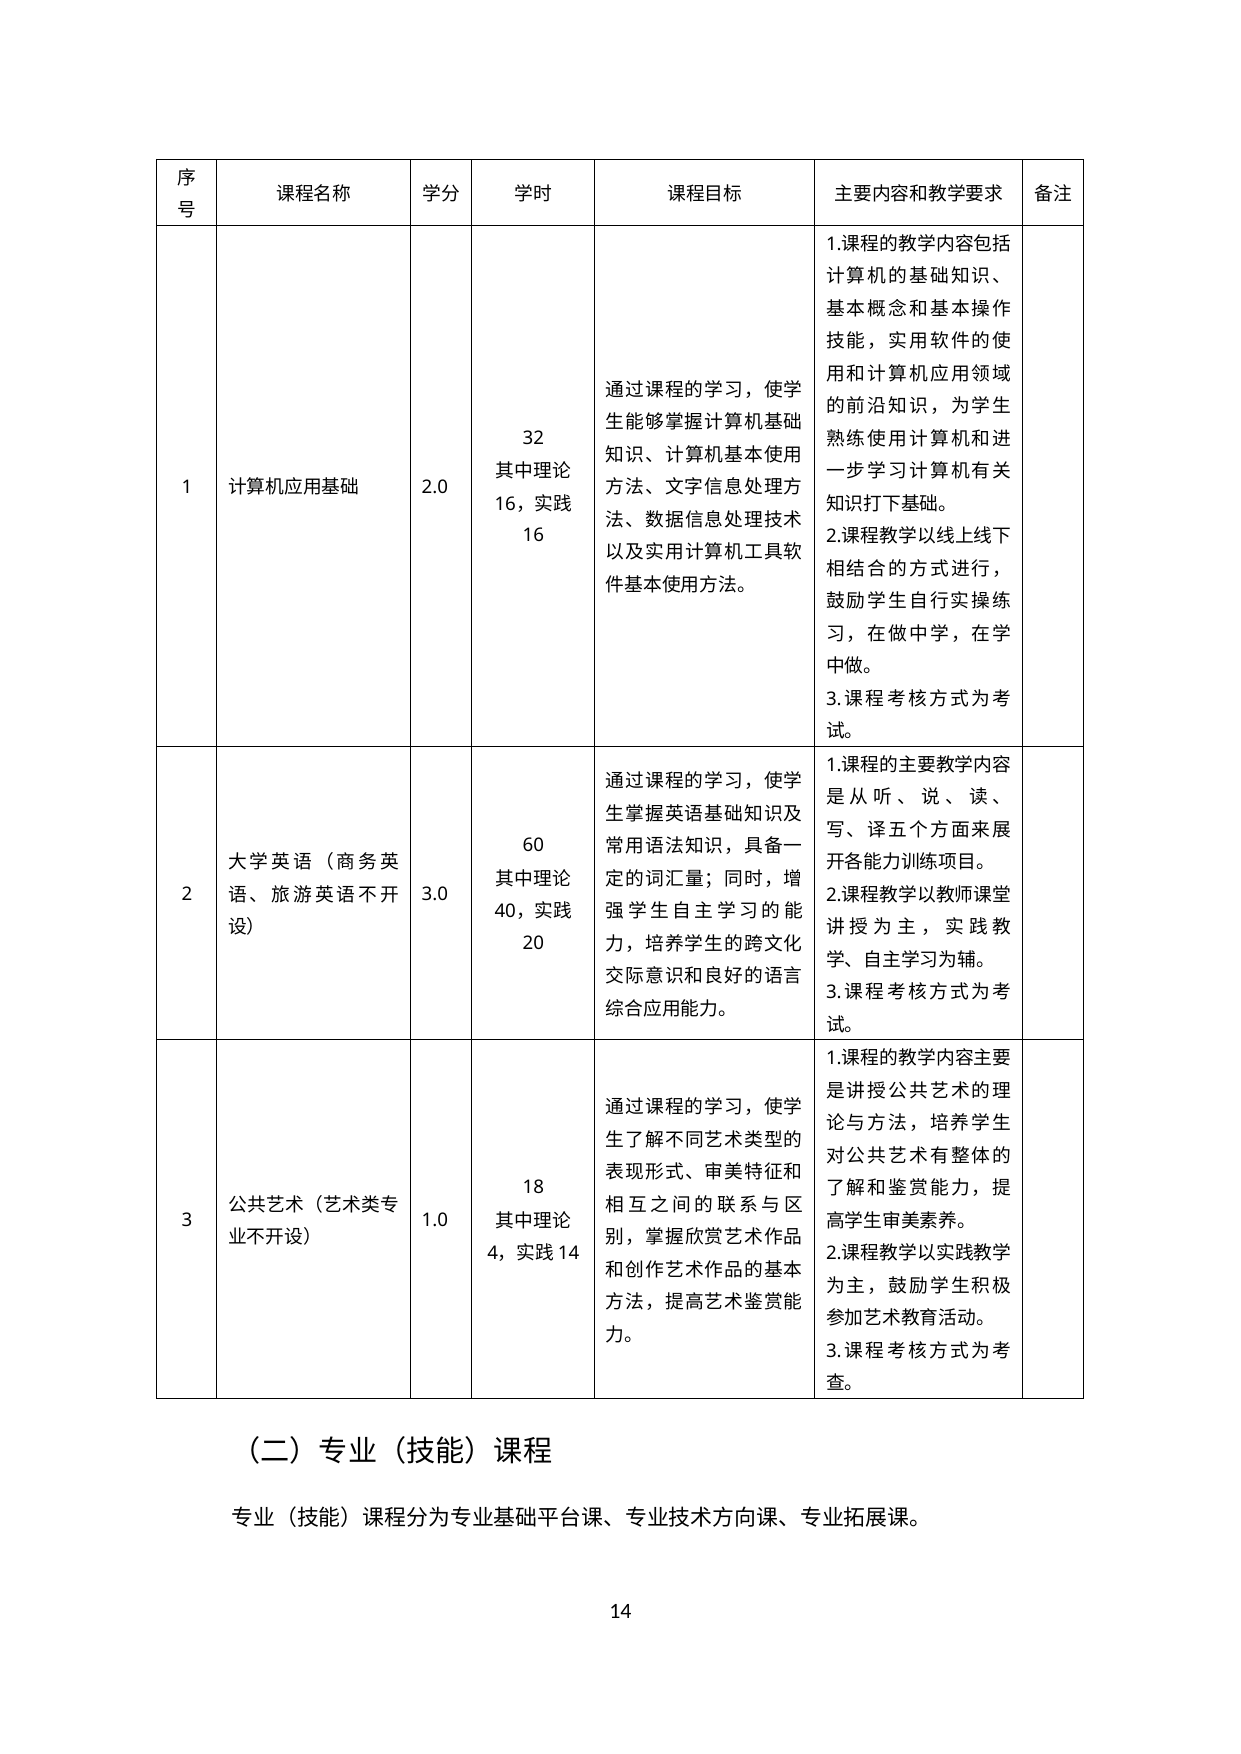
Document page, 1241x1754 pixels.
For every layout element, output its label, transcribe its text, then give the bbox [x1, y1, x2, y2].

table_header 学时 [472, 160, 594, 225]
table_cell 1.0 [411, 1040, 471, 1398]
table_header 主要内容和教学要求 [815, 160, 1022, 225]
table_cell 3 [157, 1040, 216, 1398]
table_cell 1.课程的教学内容主要是讲授公共艺术的理论与方法，培养学生对公共艺术有整体的了解和鉴赏能力，提高学生审美素养。 2.课程教学以实践教学为主，鼓励学生积极参加艺术教育活动。 3.课程考核方式为考查。 [815, 1040, 1022, 1398]
table_cell [1023, 1040, 1083, 1398]
table_cell 通过课程的学习，使学生了解不同艺术类型的表现形式、审美特征和相互之间的联系与区别，掌握欣赏艺术作品和创作艺术作品的基本方法，提高艺术鉴赏能力。 [595, 1040, 814, 1398]
table_header 序号 [157, 160, 216, 225]
table_cell 通过课程的学习，使学生掌握英语基础知识及常用语法知识，具备一定的词汇量；同时，增强学生自主学习的能力，培养学生的跨文化交际意识和良好的语言综合应用能力。 [595, 747, 814, 1039]
table_header 课程目标 [595, 160, 814, 225]
text 专业（技能）课程分为专业基础平台课、专业技术方向课、专业拓展课。 [187, 1499, 1053, 1532]
table_cell 大学英语（商务英语、旅游英语不开设） [217, 747, 410, 1039]
table_cell 3.0 [411, 747, 471, 1039]
table_cell 2.0 [411, 226, 471, 746]
table_header 课程名称 [217, 160, 410, 225]
table_cell 通过课程的学习，使学生能够掌握计算机基础知识、计算机基本使用方法、文字信息处理方法、数据信息处理技术以及实用计算机工具软件基本使用方法。 [595, 226, 814, 746]
table_cell 计算机应用基础 [217, 226, 410, 746]
table_cell [1023, 747, 1083, 1039]
table_cell 18 其中理论4，实践14 [472, 1040, 594, 1398]
table_header 备注 [1023, 160, 1083, 225]
subtitle （二）专业（技能）课程 [231, 1428, 1053, 1470]
table_cell 32 其中理论16，实践16 [472, 226, 594, 746]
table_cell 1.课程的主要教学内容是从听、说、读、写、译五个方面来展开各能力训练项目。 2.课程教学以教师课堂讲授为主，实践教学、自主学习为辅。 3.课程考核方式为考试。 [815, 747, 1022, 1039]
table_cell [1023, 226, 1083, 746]
table_cell 1.课程的教学内容包括计算机的基础知识、基本概念和基本操作技能，实用软件的使用和计算机应用领域的前沿知识，为学生熟练使用计算机和进一步学习计算机有关知识打下基础。 2.课程教学以线上线下相结合的方式进行，鼓励学生自行实操练习，在做中学，在学中做。 3.课程考核方式为考试。 [815, 226, 1022, 746]
table_cell 60 其中理论40，实践20 [472, 747, 594, 1039]
table_cell 1 [157, 226, 216, 746]
table_cell 2 [157, 747, 216, 1039]
table_header 学分 [411, 160, 471, 225]
table_cell 公共艺术（艺术类专业不开设） [217, 1040, 410, 1398]
